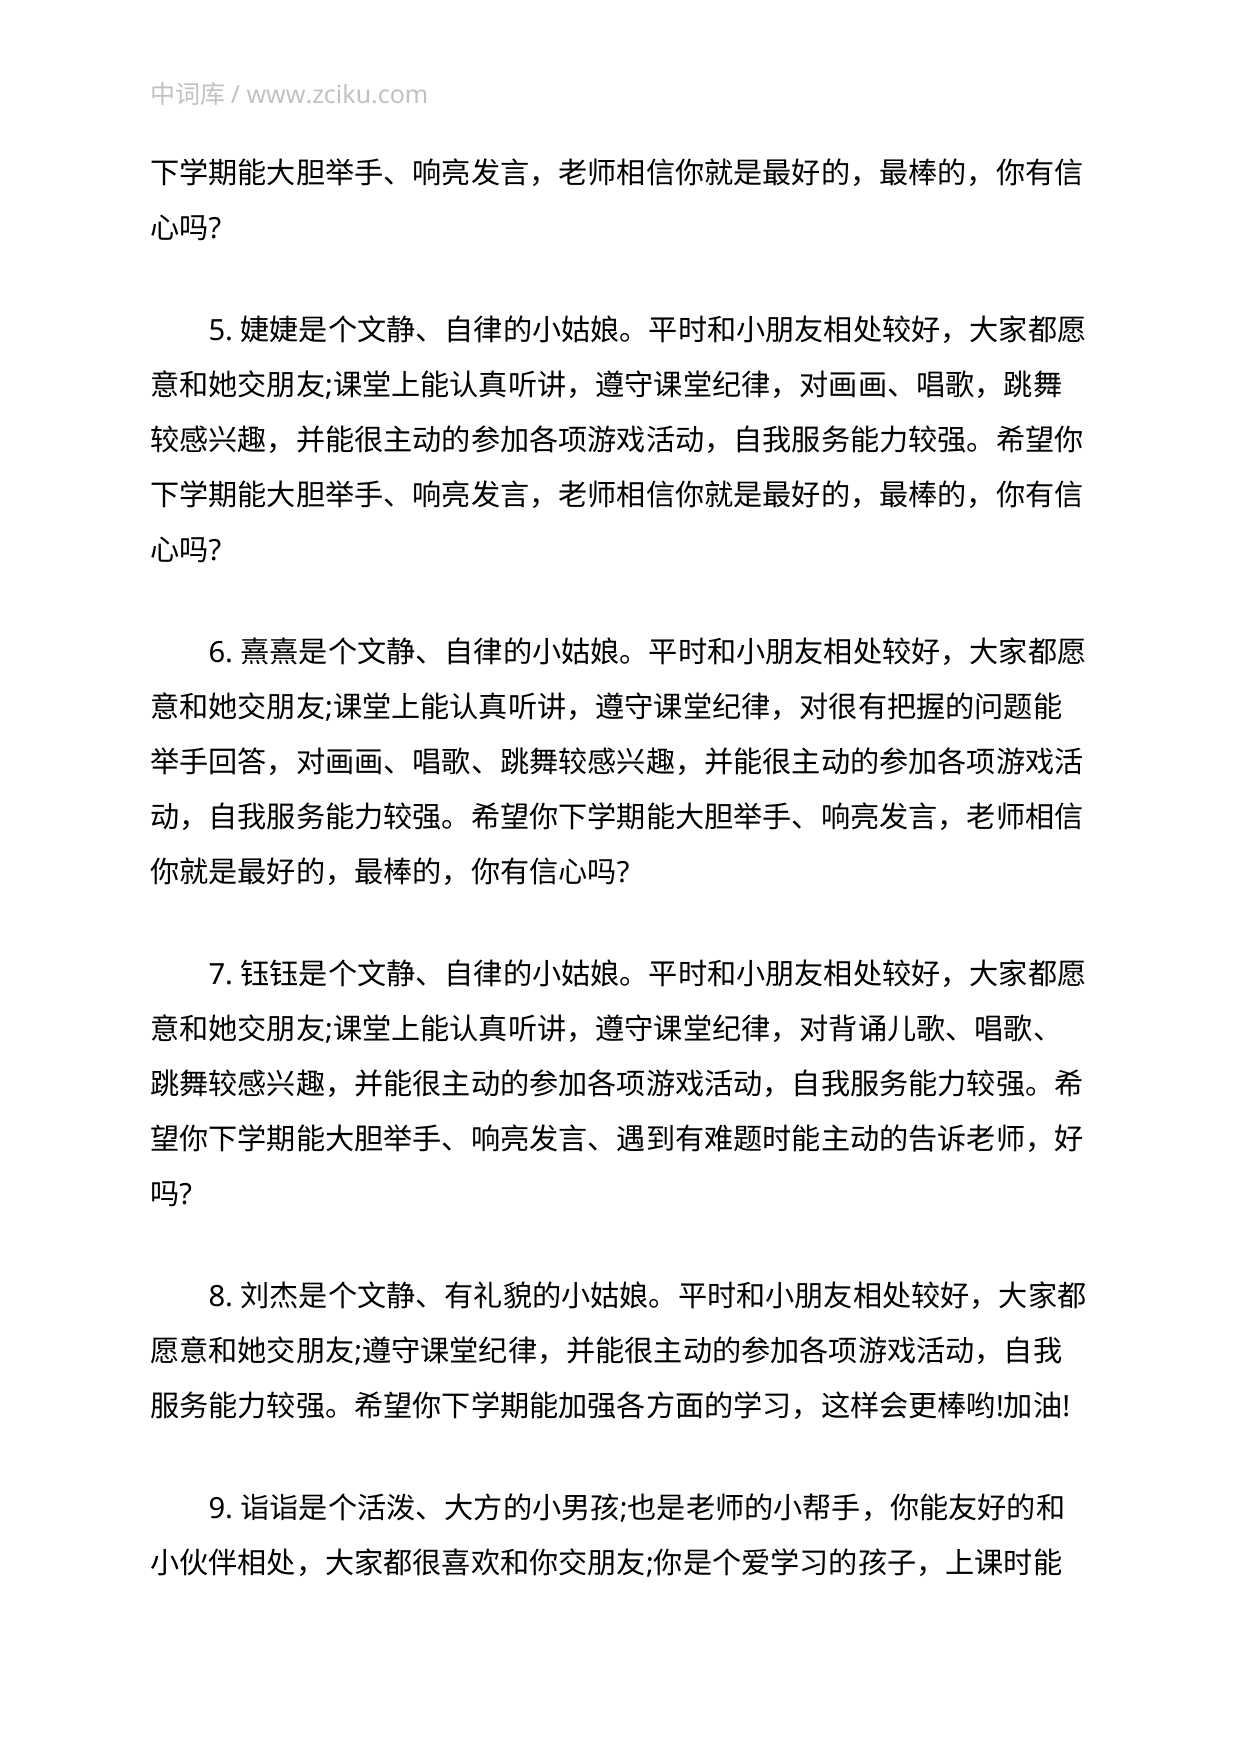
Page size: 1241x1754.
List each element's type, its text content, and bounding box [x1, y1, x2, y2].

text 7. 钰钰是个文静、自律的小姑娘。平时和小朋友相处较好，大家都愿意和她交朋友;课堂上能认真听讲，遵守课堂纪律，对背诵儿歌、唱歌、跳舞较感兴趣，并能很主动的参加各项游戏活动，自我服务能力较强。希望你下学期能大胆举手、响亮发言、遇到有难题时能主动的告诉老师，好吗? [150, 950, 1090, 1213]
text 6. 熹熹是个文静、自律的小姑娘。平时和小朋友相处较好，大家都愿意和她交朋友;课堂上能认真听讲，遵守课堂纪律，对很有把握的问题能举手回答，对画画、唱歌、跳舞较感兴趣，并能很主动的参加各项游戏活动，自我服务能力较强。希望你下学期能大胆举手、响亮发言，老师相信你就是最好的，最棒的，你有信心吗? [150, 629, 1090, 891]
text 8. 刘杰是个文静、有礼貌的小姑娘。平时和小朋友相处较好，大家都愿意和她交朋友;遵守课堂纪律，并能很主动的参加各项游戏活动，自我服务能力较强。希望你下学期能加强各方面的学习，这样会更棒哟!加油! [150, 1272, 1090, 1424]
text 5. 婕婕是个文静、自律的小姑娘。平时和小朋友相处较好，大家都愿意和她交朋友;课堂上能认真听讲，遵守课堂纪律，对画画、唱歌，跳舞较感兴趣，并能很主动的参加各项游戏活动，自我服务能力较强。希望你下学期能大胆举手、响亮发言，老师相信你就是最好的，最棒的，你有信心吗? [150, 307, 1090, 569]
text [150, 1484, 1090, 1582]
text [150, 150, 1090, 247]
